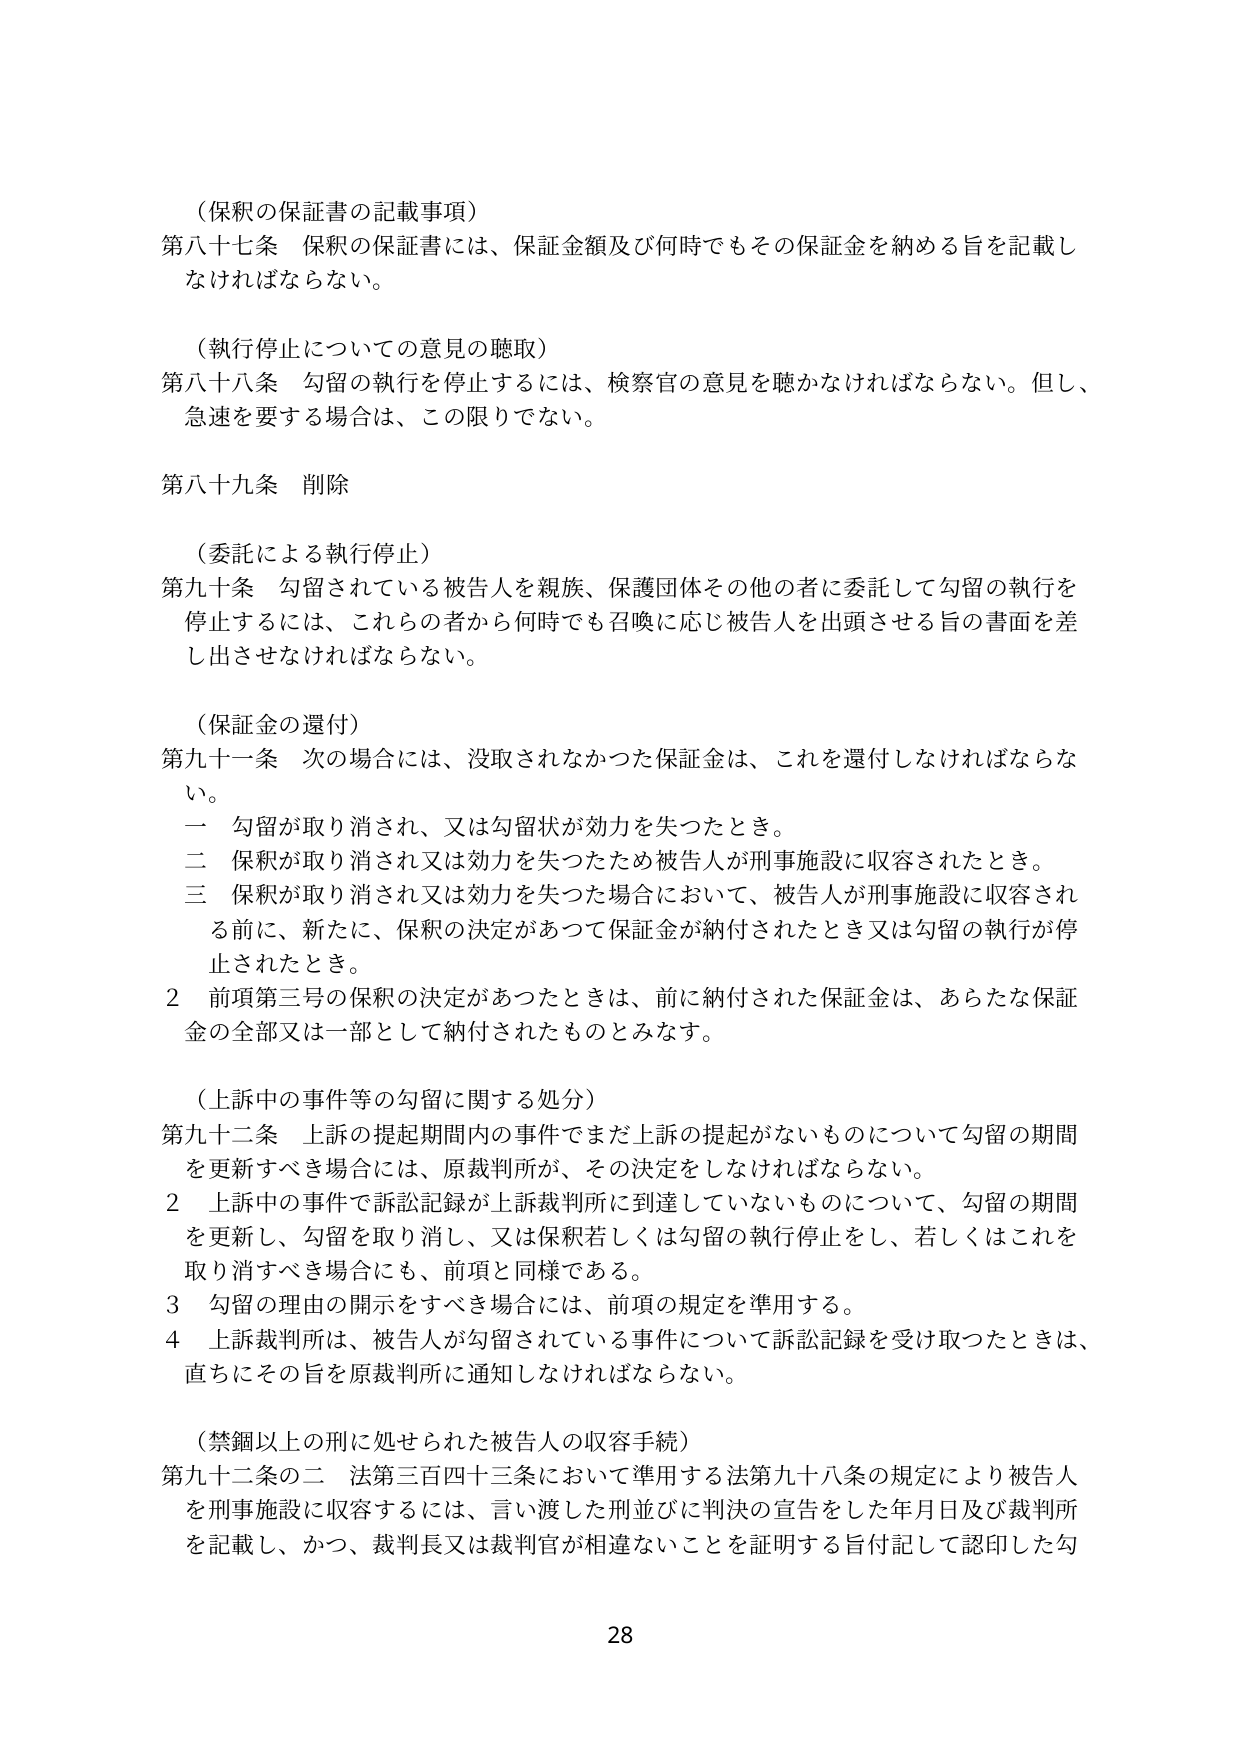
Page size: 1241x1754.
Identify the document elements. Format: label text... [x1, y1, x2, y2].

text ２ 前項第三号の保釈の決定があつたときは、前に納付された保証金は、あらたな保証金の全部又は一部として納付されたものとみなす。 [161, 979, 1079, 1048]
text ４ 上訴裁判所は、被告人が勾留されている事件について訴訟記録を受け取つたときは、直ちにその旨を原裁判所に通知しなければならない。 [161, 1321, 1079, 1389]
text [161, 1458, 1079, 1560]
text （委託による執行停止） [184, 535, 1079, 569]
text 第九十二条 上訴の提起期間内の事件でまだ上訴の提起がないものについて勾留の期間を更新すべき場合には、原裁判所が、その決定をしなければならない。 [161, 1116, 1079, 1184]
text ３ 勾留の理由の開示をすべき場合には、前項の規定を準用する。 [161, 1287, 1079, 1321]
text 三 保釈が取り消され又は効力を失つた場合において、被告人が刑事施設に収容される前に、新たに、保釈の決定があつて保証金が納付されたとき又は勾留の執行が停止されたとき。 [184, 877, 1079, 979]
text 第八十九条 削除 [161, 467, 1079, 501]
text （保証金の還付） [184, 706, 1079, 740]
text 二 保釈が取り消され又は効力を失つたため被告人が刑事施設に収容されたとき。 [184, 843, 1079, 877]
text （禁錮以上の刑に処せられた被告人の収容手続） [184, 1424, 1079, 1458]
text 第九十一条 次の場合には、没取されなかつた保証金は、これを還付しなければならない。 [161, 740, 1079, 809]
text 第八十七条 保釈の保証書には、保証金額及び何時でもその保証金を納める旨を記載しなければならない。 [161, 228, 1079, 296]
text （執行停止についての意見の聴取） [184, 330, 1079, 364]
text （上訴中の事件等の勾留に関する処分） [184, 1082, 1079, 1116]
text 一 勾留が取り消され、又は勾留状が効力を失つたとき。 [184, 809, 1079, 843]
text 第八十八条 勾留の執行を停止するには、検察官の意見を聴かなければならない。但し、急速を要する場合は、この限りでない。 [161, 364, 1079, 433]
text ２ 上訴中の事件で訴訟記録が上訴裁判所に到達していないものについて、勾留の期間を更新し、勾留を取り消し、又は保釈若しくは勾留の執行停止をし、若しくはこれを取り消すべき場合にも、前項と同様である。 [161, 1184, 1079, 1287]
text （保釈の保証書の記載事項） [184, 194, 1079, 228]
text 第九十条 勾留されている被告人を親族、保護団体その他の者に委託して勾留の執行を停止するには、これらの者から何時でも召喚に応じ被告人を出頭させる旨の書面を差し出させなければならない。 [161, 569, 1079, 672]
